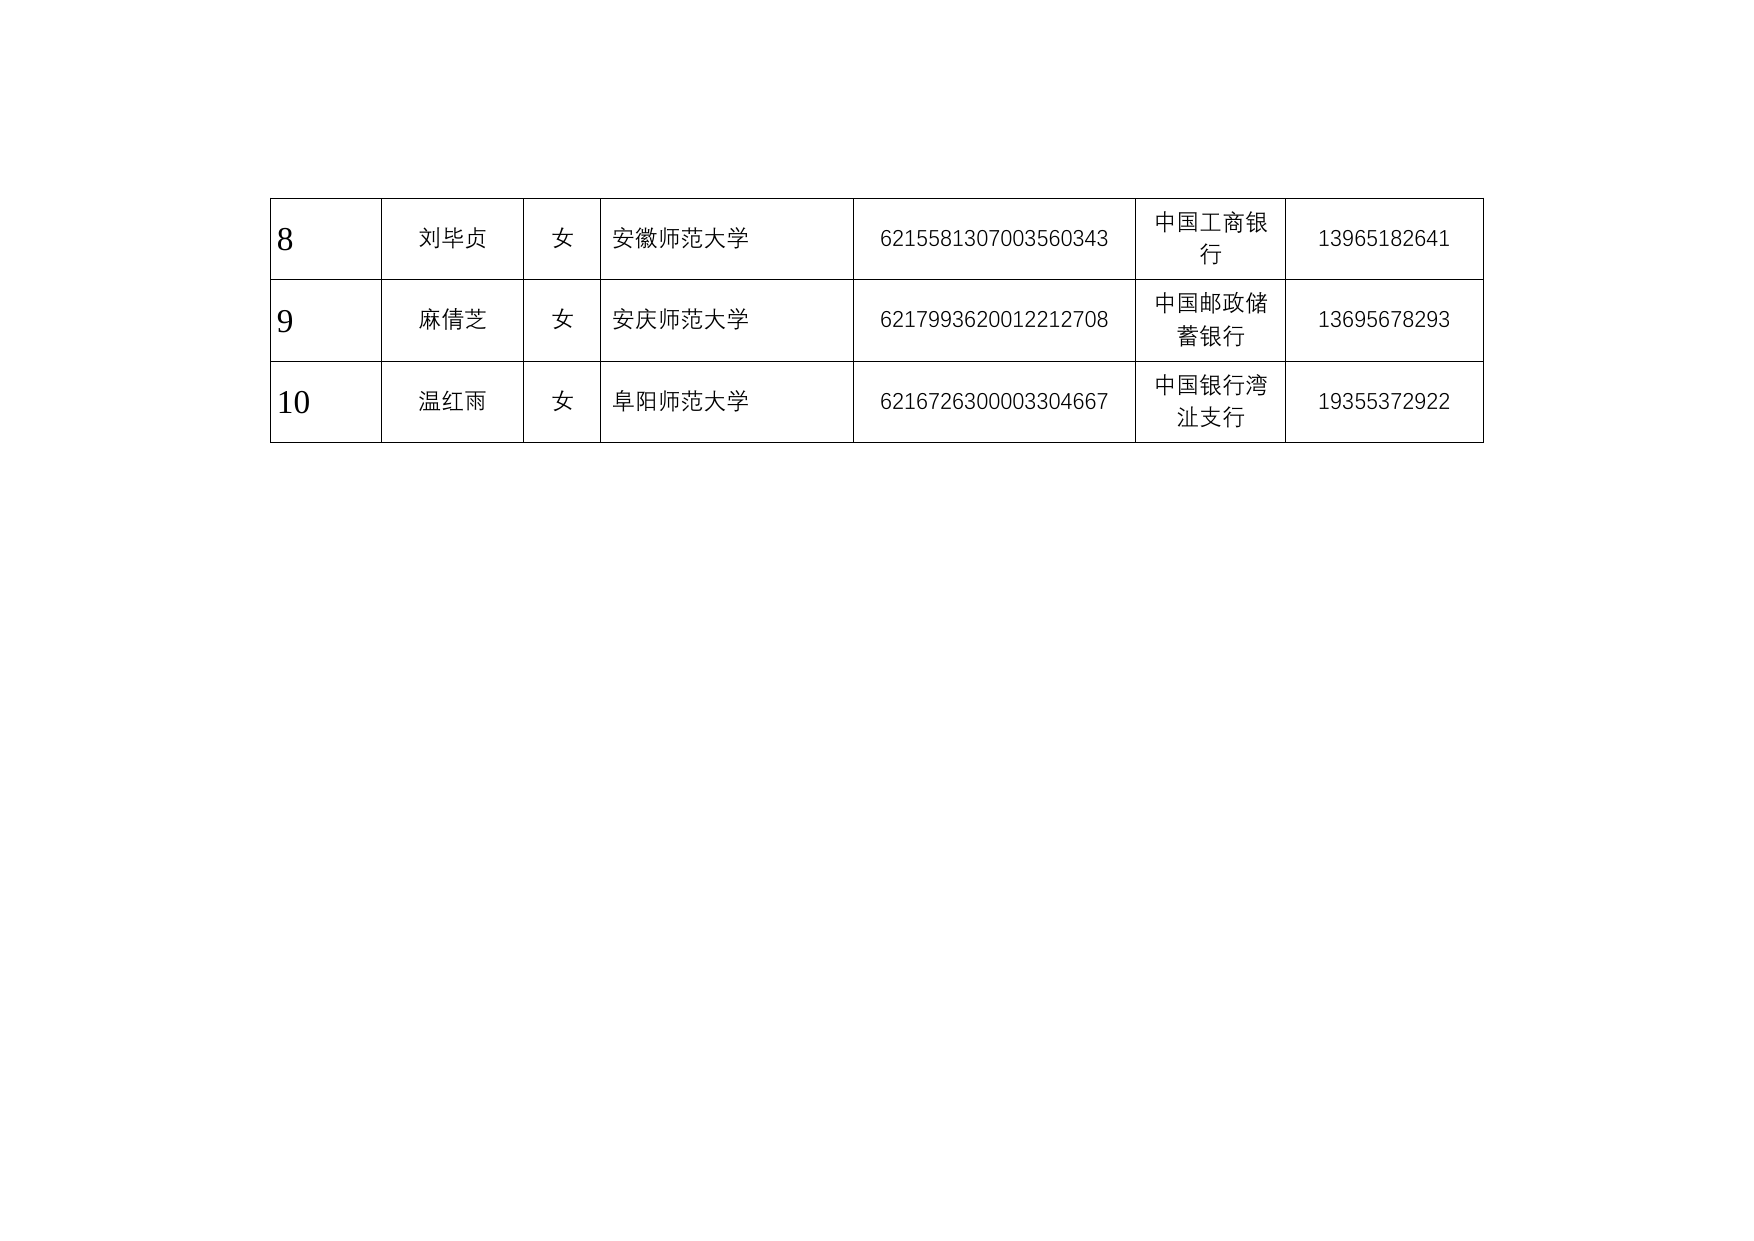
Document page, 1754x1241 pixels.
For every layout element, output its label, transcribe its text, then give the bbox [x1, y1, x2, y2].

table_cell 6215581307003560343 [854, 199, 1135, 279]
table_cell 19355372922 [1286, 362, 1483, 442]
table_cell 安庆师范大学 [601, 280, 853, 361]
table_cell 6216726300003304667 [854, 362, 1135, 442]
table_cell 安徽师范大学 [601, 199, 853, 279]
table_cell 刘毕贞 [382, 199, 523, 279]
table_cell 女 [524, 362, 600, 442]
table_cell 8 [271, 199, 381, 279]
table_cell 6217993620012212708 [854, 280, 1135, 361]
table_cell 9 [271, 280, 381, 361]
table_cell 温红雨 [382, 362, 523, 442]
table_cell 13695678293 [1286, 280, 1483, 361]
table_cell 阜阳师范大学 [601, 362, 853, 442]
table_cell 10 [271, 362, 381, 442]
table_cell 女 [524, 199, 600, 279]
table_cell 麻倩芝 [382, 280, 523, 361]
table_cell 中国工商银行 [1136, 199, 1285, 279]
table_cell 女 [524, 280, 600, 361]
table_cell 中国邮政储蓄银行 [1136, 280, 1285, 361]
table_cell 13965182641 [1286, 199, 1483, 279]
table_cell 中国银行湾沚支行 [1136, 362, 1285, 442]
